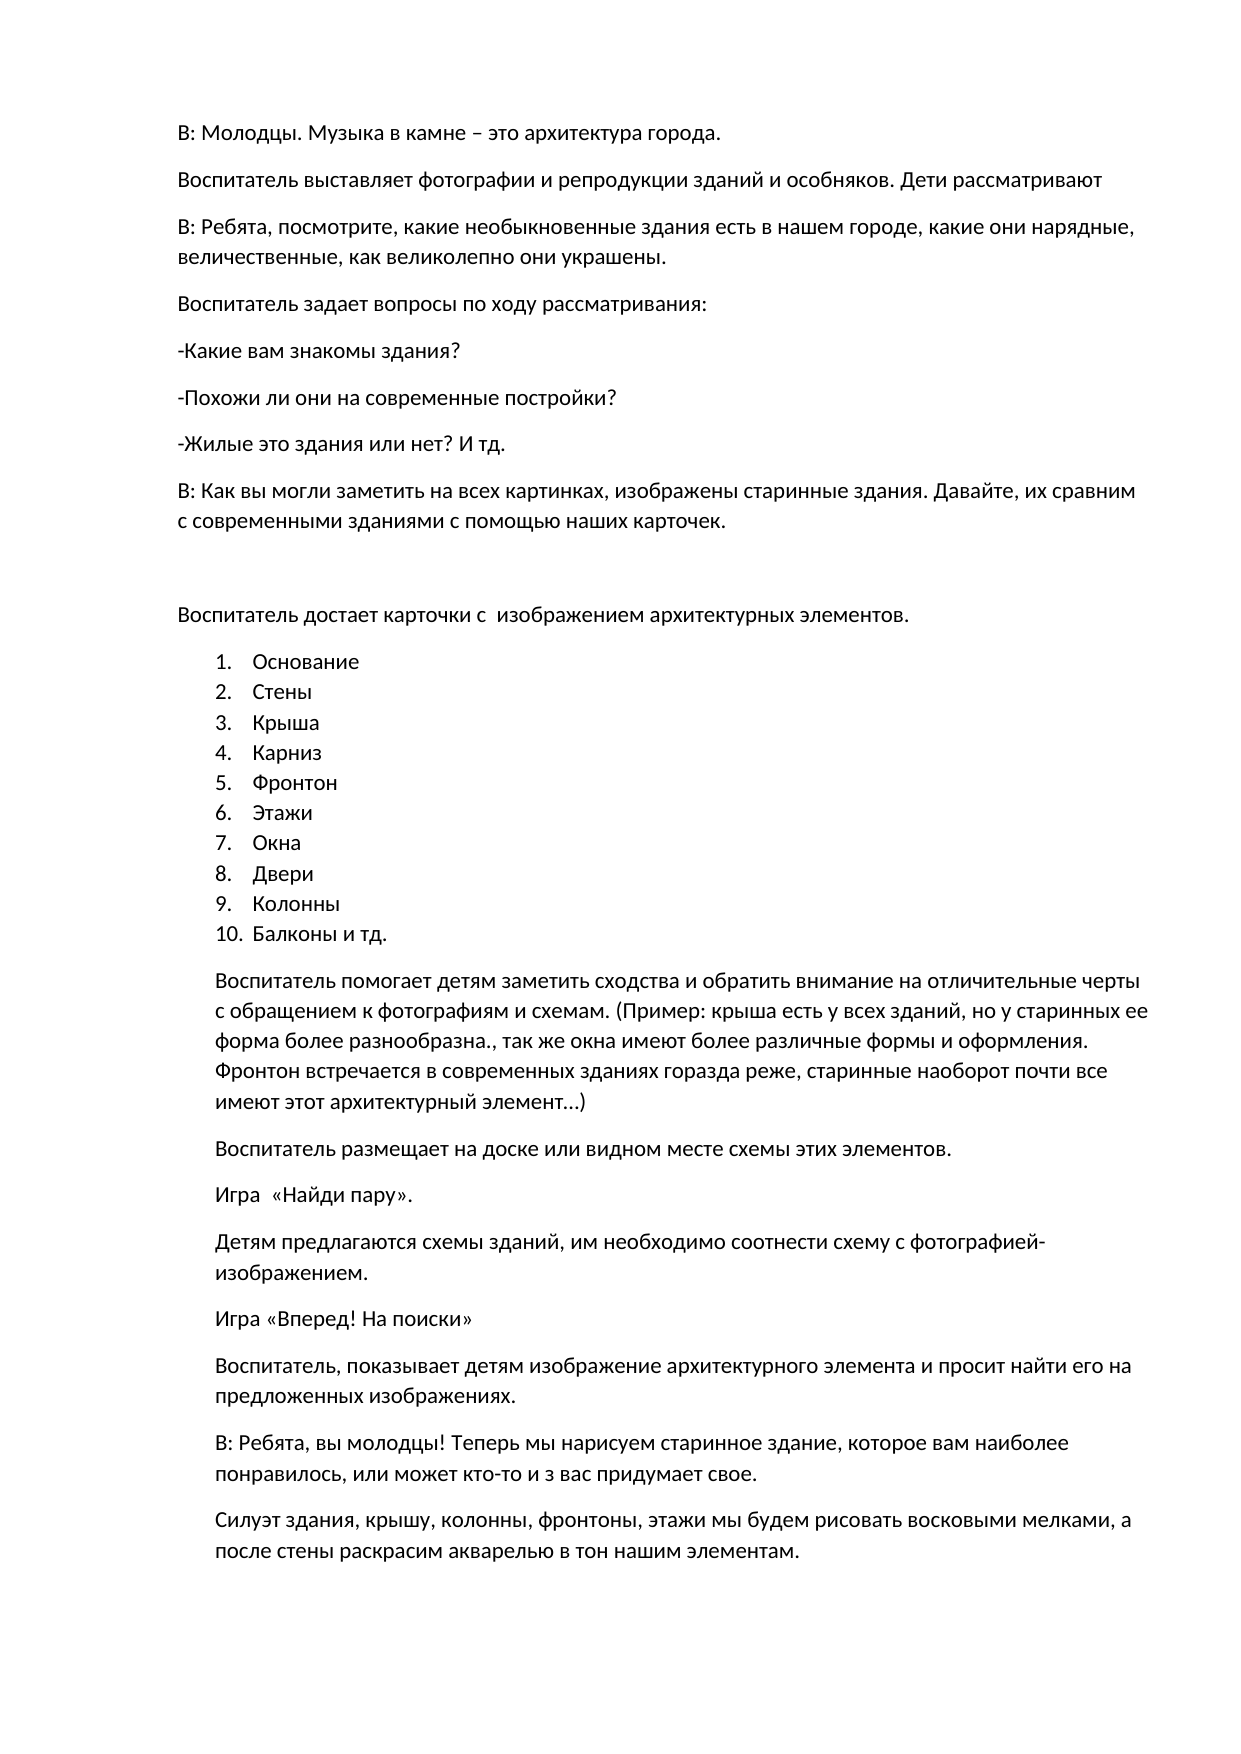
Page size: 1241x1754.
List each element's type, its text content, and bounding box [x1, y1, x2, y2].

text Воспитатель достает карточки с изображением архитектурных элементов. [177, 600, 1152, 628]
list Окна [215, 828, 1152, 857]
list Стены [215, 677, 1152, 706]
text Воспитатель помогает детям заметить сходства и обратить внимание на отличительные черты с обращением к фотографиям и схемам. (Пример: крыша есть у всех зданий, но у старинных ее форма более разнообразна., так же окна имеют более различные формы и оформления. Фронтон встречается в современных зданиях горазда реже, старинные наоборот почти все имеют этот архитектурный элемент…) [215, 966, 1152, 1115]
list Карниз [215, 738, 1152, 766]
text Детям предлагаются схемы зданий, им необходимо соотнести схему с фотографией-изображением. [215, 1227, 1152, 1286]
list Этажи [215, 798, 1152, 826]
list Крыша [215, 708, 1152, 736]
text -Какие вам знакомы здания? [177, 336, 1152, 364]
list Фронтон [215, 768, 1152, 796]
text Игра «Вперед! На поиски» [215, 1304, 1152, 1333]
text Силуэт здания, крышу, колонны, фронтоны, этажи мы будем рисовать восковыми мелками, а после стены раскрасим акварелью в тон нашим элементам. [215, 1506, 1152, 1564]
list Колонны [215, 889, 1152, 917]
list Основание [215, 647, 1152, 675]
text -Похожи ли они на современные постройки? [177, 383, 1152, 411]
text -Жилые это здания или нет? И тд. [177, 429, 1152, 458]
text Воспитатель размещает на доске или видном месте схемы этих элементов. [215, 1134, 1152, 1162]
text В: Ребята, вы молодцы! Теперь мы нарисуем старинное здание, которое вам наиболее понравилось, или может кто-то и з вас придумает свое. [215, 1428, 1152, 1487]
text Воспитатель задает вопросы по ходу рассматривания: [177, 289, 1152, 317]
list Двери [215, 859, 1152, 887]
text Воспитатель, показывает детям изображение архитектурного элемента и просит найти его на предложенных изображениях. [215, 1351, 1152, 1410]
text Воспитатель выставляет фотографии и репродукции зданий и особняков. Дети рассматривают [177, 165, 1152, 193]
text В: Как вы могли заметить на всех картинках, изображены старинные здания. Давайте, их сравним с современными зданиями с помощью наших карточек. [177, 476, 1152, 535]
list Балконы и тд. [215, 919, 1152, 947]
text В: Молодцы. Музыка в камне – это архитектура города. [177, 118, 1152, 146]
text Игра «Найди пару». [215, 1181, 1152, 1209]
text В: Ребята, посмотрите, какие необыкновенные здания есть в нашем городе, какие они нарядные, величественные, как великолепно они украшены. [177, 212, 1152, 270]
